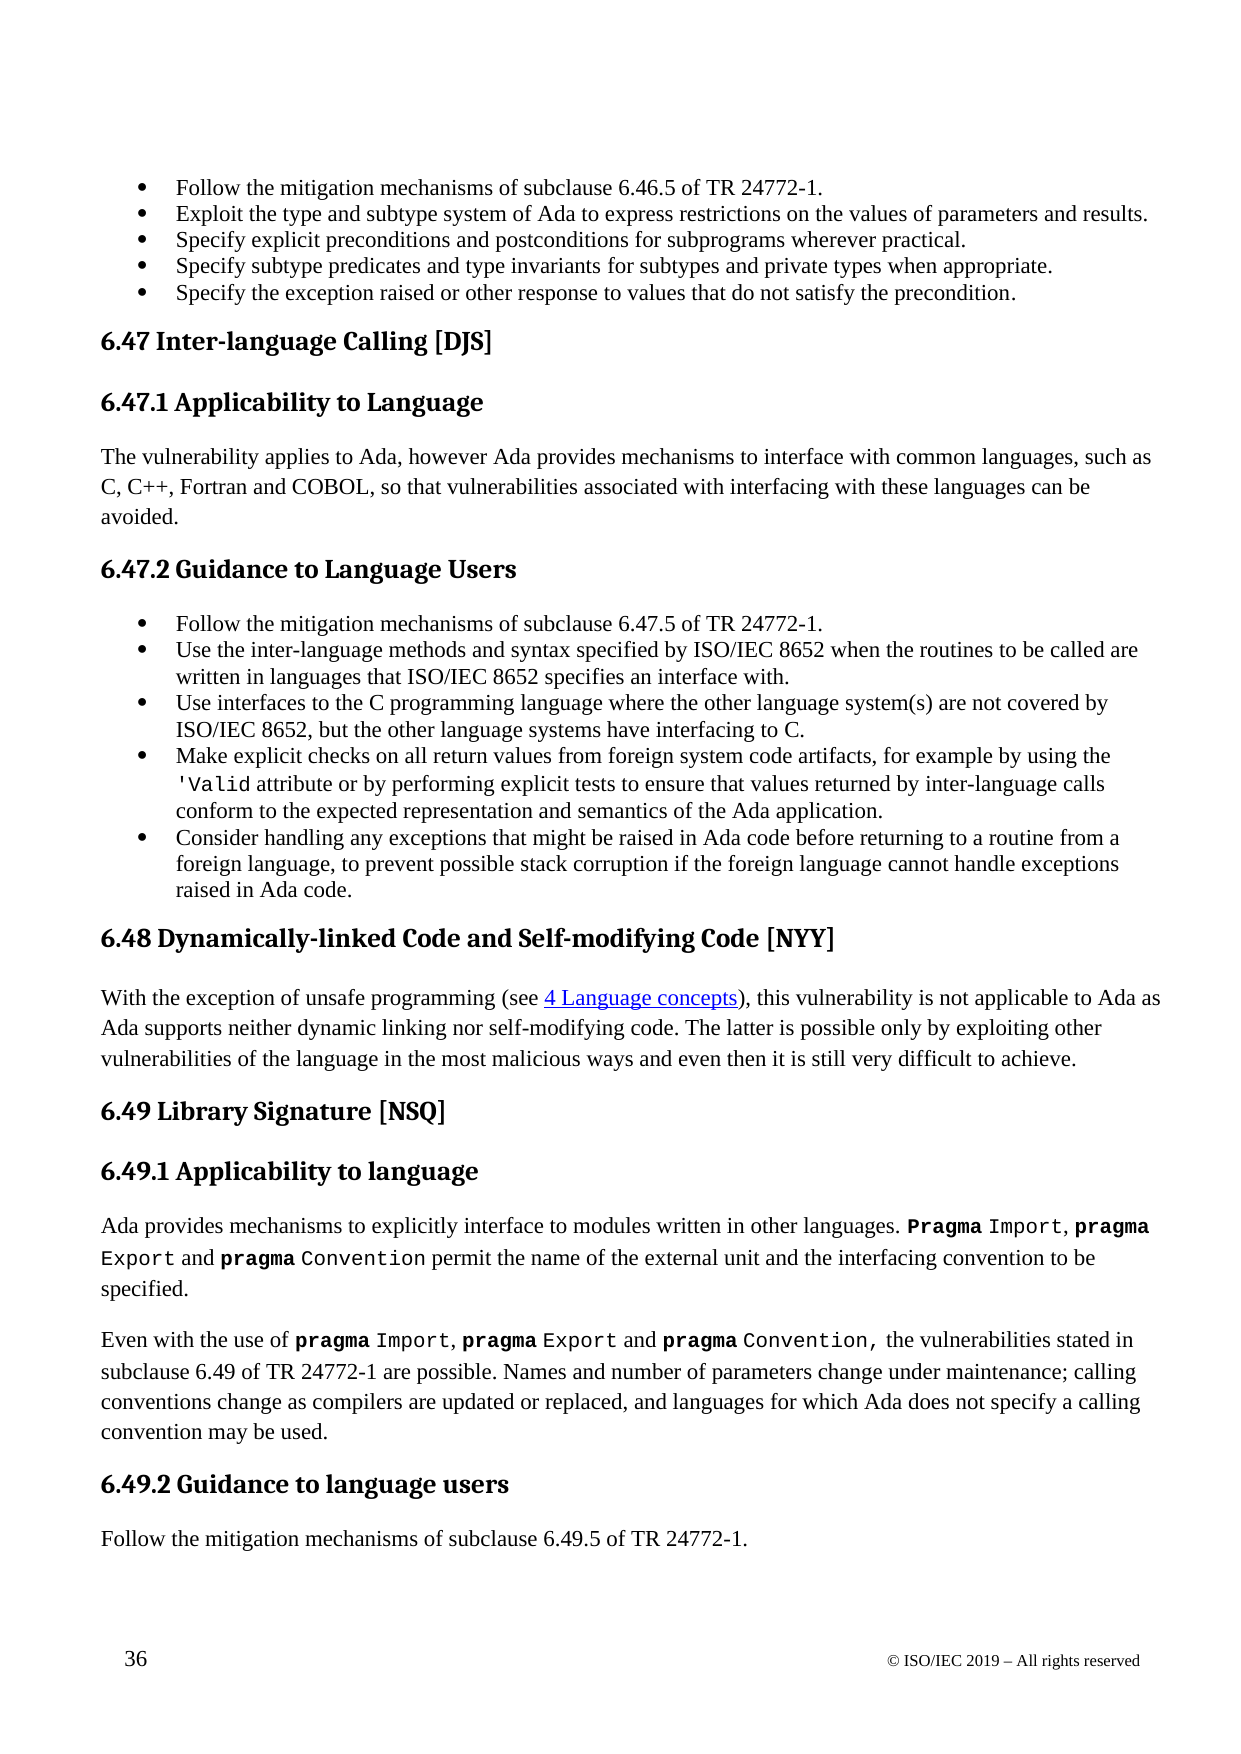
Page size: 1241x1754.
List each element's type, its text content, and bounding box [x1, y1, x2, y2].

list Consider handling any exceptions that might be raised in Ada code before returning to a routine from a foreign language, to prevent possible stack corruption if the foreign language cannot handle exceptions raised in Ada code. [138, 823, 1164, 903]
subtitle 6.49 Library Signature [NSQ] [101, 1096, 1164, 1127]
list Make explicit checks on all return values from foreign system code artifacts, for example by using the 'Valid attribute or by performing explicit tests to ensure that values returned by inter-language calls conform to the expected representation and semantics of the Ada application. [138, 742, 1164, 823]
text The vulnerability applies to Ada, however Ada provides mechanisms to interface with common languages, such as C, C++, Fortran and COBOL, so that vulnerabilities associated with interfacing with these languages can be avoided. [101, 443, 1164, 529]
list Follow the mitigation mechanisms of subclause 6.47.5 of TR 24772-1. [138, 610, 1164, 637]
text Ada provides mechanisms to explicitly interface to modules written in other languages. Pragma Import, pragma Export and pragma Convention permit the name of the external unit and the interfacing convention to be specified. [101, 1212, 1164, 1302]
list Specify the exception raised or other response to values that do not satisfy the precondition. [138, 279, 1164, 305]
list Use interfaces to the C programming language where the other language system(s) are not covered by ISO/IEC 8652, but the other language systems have interfacing to C. [138, 689, 1164, 742]
subtitle 6.47.1 Applicability to Language [101, 387, 1164, 418]
list Use the inter-language methods and syntax specified by ISO/IEC 8652 when the routines to be called are written in languages that ISO/IEC 8652 specifies an interface with. [138, 637, 1164, 689]
subtitle 6.47.2 Guidance to Language Users [101, 554, 1164, 585]
list Follow the mitigation mechanisms of subclause 6.46.5 of TR 24772-1. [138, 173, 1164, 200]
subtitle 6.49.1 Applicability to language [101, 1156, 1164, 1187]
list Specify explicit preconditions and postconditions for subprograms wherever practical. [138, 226, 1164, 253]
text Follow the mitigation mechanisms of subclause 6.49.5 of TR 24772-1. [101, 1525, 1164, 1551]
subtitle 6.48 Dynamically-linked Code and Self-modifying Code [NYY] [101, 923, 1164, 954]
list Exploit the type and subtype system of Ada to express restrictions on the values of parameters and results. [138, 200, 1164, 226]
subtitle 6.47 Inter-language Calling [DJS] [101, 326, 1164, 357]
text With the exception of unsafe programming (see 4 Language concepts), this vulnerability is not applicable to Ada as Ada supports neither dynamic linking nor self-modifying code. The latter is possible only by exploiting other vulnerabilities of the language in the most malicious ways and even then it is still very difficult to achieve. [101, 984, 1164, 1071]
list Specify subtype predicates and type invariants for subtypes and private types when appropriate. [138, 253, 1164, 279]
text Even with the use of pragma Import, pragma Export and pragma Convention, the vulnerabilities stated in subclause 6.49 of TR 24772-1 are possible. Names and number of parameters change under maintenance; calling conventions change as compilers are updated or replaced, and languages for which Ada does not specify a calling convention may be used. [101, 1326, 1164, 1444]
subtitle 6.49.2 Guidance to language users [101, 1469, 1164, 1500]
